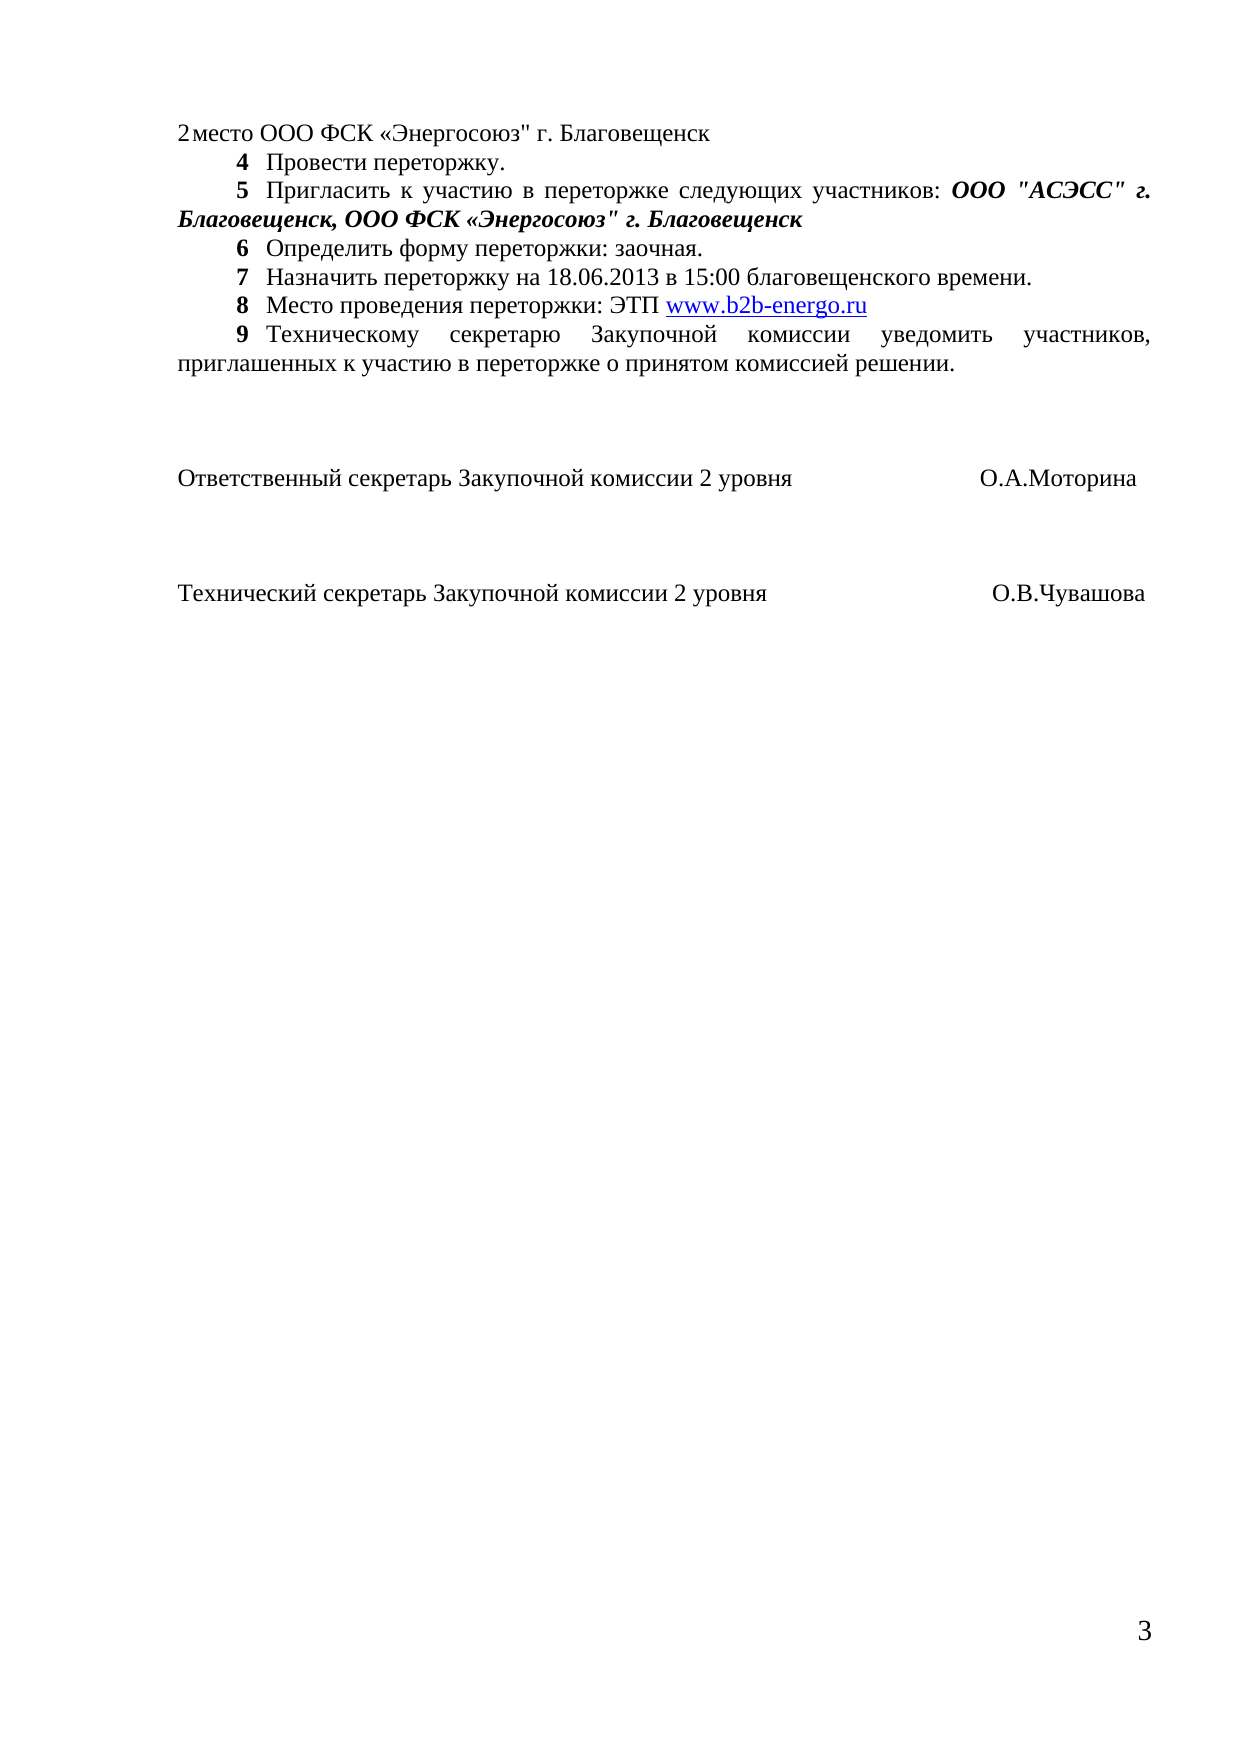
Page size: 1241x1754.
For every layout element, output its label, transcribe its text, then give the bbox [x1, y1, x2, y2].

list Определить форму переторжки: заочная. [177, 233, 1152, 262]
list место ООО ФСК «Энергосоюз" г. Благовещенск [177, 118, 1152, 147]
list Провести переторжку. [177, 147, 1152, 176]
list Назначить переторжку на 18.06.2013 в 15:00 благовещенского времени. [177, 262, 1152, 291]
list Место проведения переторжки: ЭТП www.b2b-energo.ru [177, 291, 1152, 319]
list Техническому секретарю Закупочной комиссии уведомить участников, приглашенных к участию в переторжке о принятом комиссией решении. [177, 319, 1152, 377]
text Ответственный секретарь Закупочной комиссии 2 уровня О.А.Моторина [177, 463, 1152, 492]
list Пригласить к участию в переторжке следующих участников: ООО "АСЭСС" г. Благовещенск, ООО ФСК «Энергосоюз" г. Благовещенск [177, 176, 1152, 233]
text Технический секретарь Закупочной комиссии 2 уровня О.В.Чувашова [177, 578, 1152, 607]
